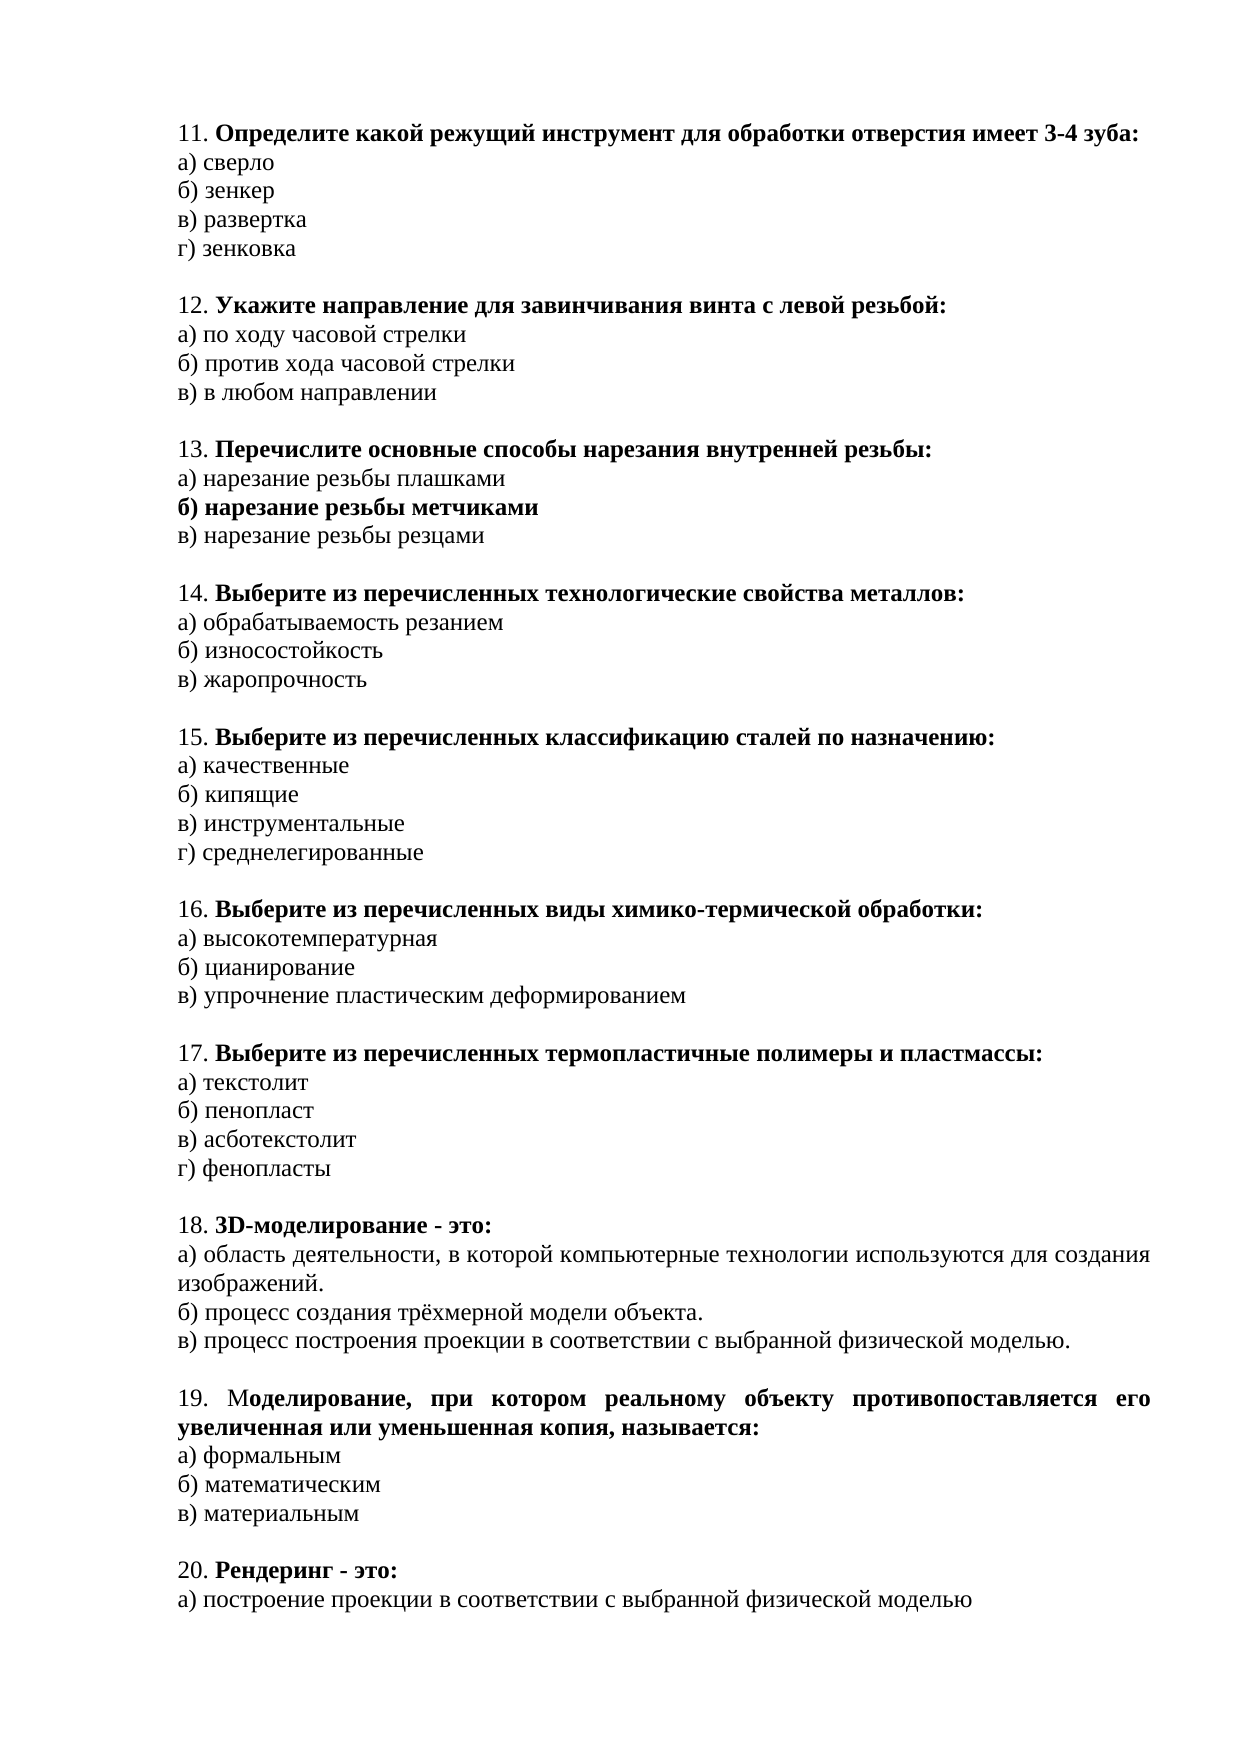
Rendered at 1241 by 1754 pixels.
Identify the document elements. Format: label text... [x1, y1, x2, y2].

text 20. Рендеринг - это: [177, 1556, 1152, 1584]
text 14. Выберите из перечисленных технологические свойства металлов: [177, 578, 1152, 607]
text б) зенкер [177, 176, 1152, 204]
text а) текстолит [177, 1067, 1152, 1096]
text 13. Перечислите основные способы нарезания внутренней резьбы: [177, 434, 1152, 463]
text б) кипящие [177, 779, 1152, 808]
text 11. Определите какой режущий инструмент для обработки отверстия имеет 3-4 зуба: [177, 118, 1152, 147]
text г) зенковка [177, 233, 1152, 262]
text 15. Выберите из перечисленных классификацию сталей по назначению: [177, 722, 1152, 751]
text г) среднелегированные [177, 837, 1152, 866]
text а) область деятельности, в которой компьютерные технологии используются для создания изображений. [177, 1239, 1152, 1297]
text в) упрочнение пластическим деформированием [177, 981, 1152, 1009]
text в) материальным [177, 1498, 1152, 1527]
text 19. Моделирование, при котором реальному объекту противопоставляется его увеличенная или уменьшенная копия, называется: [177, 1383, 1152, 1441]
text 12. Укажите направление для завинчивания винта с левой резьбой: [177, 291, 1152, 319]
text а) качественные [177, 751, 1152, 779]
text б) против хода часовой стрелки [177, 348, 1152, 377]
text а) по ходу часовой стрелки [177, 319, 1152, 348]
text в) инструментальные [177, 808, 1152, 837]
text 17. Выберите из перечисленных термопластичные полимеры и пластмассы: [177, 1038, 1152, 1067]
text г) фенопласты [177, 1153, 1152, 1182]
text б) цианирование [177, 952, 1152, 981]
text б) нарезание резьбы метчиками [177, 492, 1152, 521]
text а) нарезание резьбы плашками [177, 463, 1152, 492]
text б) пенопласт [177, 1096, 1152, 1124]
text в) развертка [177, 204, 1152, 233]
text б) износостойкость [177, 636, 1152, 664]
text 18. 3D-моделирование - это: [177, 1211, 1152, 1239]
text в) жаропрочность [177, 664, 1152, 693]
text б) математическим [177, 1469, 1152, 1498]
text в) в любом направлении [177, 377, 1152, 406]
text а) сверло [177, 147, 1152, 176]
text а) обрабатываемость резанием [177, 607, 1152, 636]
text а) высокотемпературная [177, 923, 1152, 952]
text б) процесс создания трёхмерной модели объекта. [177, 1297, 1152, 1326]
text в) процесс построения проекции в соответствии с выбранной физической моделью. [177, 1326, 1152, 1354]
text в) асботекстолит [177, 1124, 1152, 1153]
text а) формальным [177, 1441, 1152, 1469]
text в) нарезание резьбы резцами [177, 521, 1152, 549]
text а) построение проекции в соответствии с выбранной физической моделью [177, 1584, 1152, 1613]
text 16. Выберите из перечисленных виды химико-термической обработки: [177, 894, 1152, 923]
